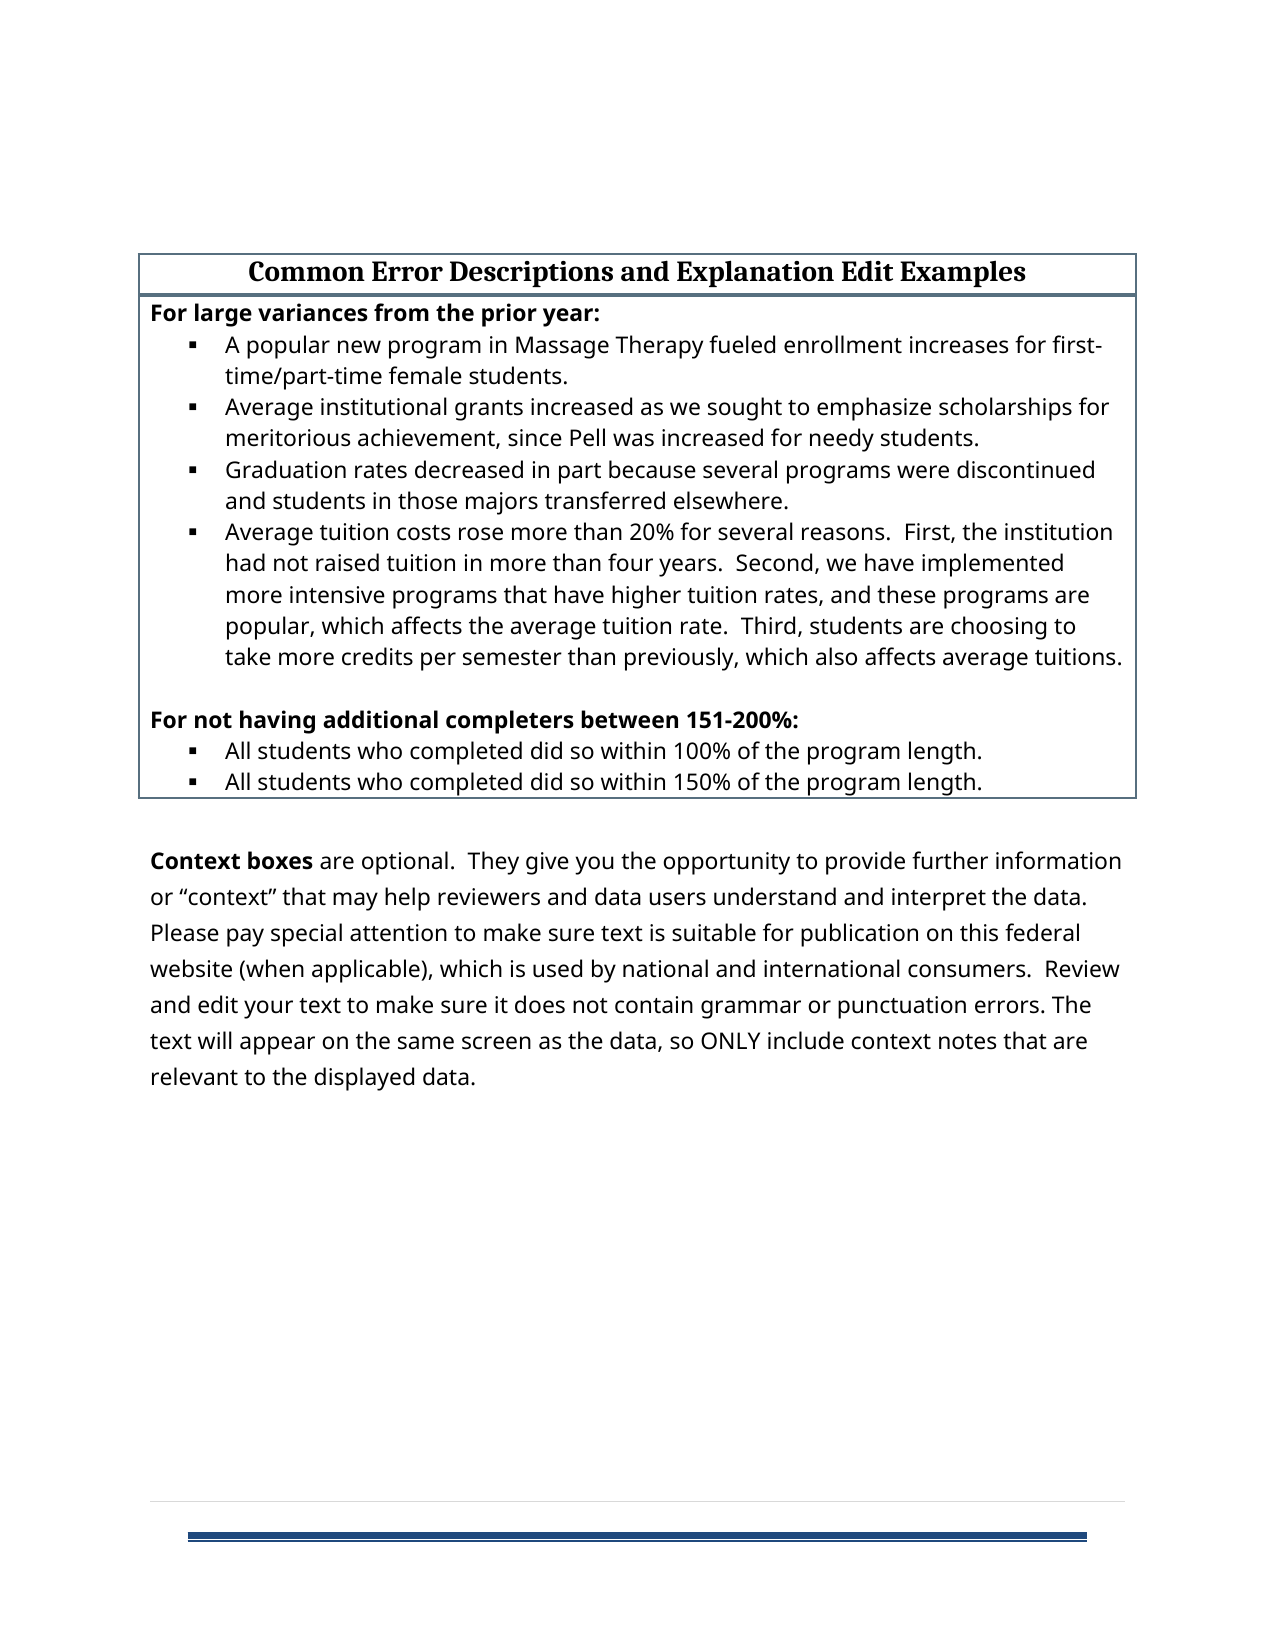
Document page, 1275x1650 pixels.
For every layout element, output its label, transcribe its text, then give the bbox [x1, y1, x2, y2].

table_header Common Error Descriptions and Explanation Edit Examples [140, 255, 1135, 293]
text Context boxes are optional. They give you the opportunity to provide further information or “context” that may help reviewers and data users understand and interpret the data. Please pay special attention to make sure text is suitable for publication on this federal website (when applicable), which is used by national and international consumers. Review and edit your text to make sure it does not contain grammar or punctuation errors. The text will appear on the same screen as the data, so ONLY include context notes that are relevant to the displayed data. [150, 845, 1125, 1092]
table_cell For large variances from the prior year: A popular new program in Massage Therapy fueled enrollment increases for first-time/part-time female students. Average institutional grants increased as we sought to emphasize scholarships for meritorious achievement, since Pell was increased for needy students. Graduation rates decreased in part because several programs were discontinued and students in those majors transferred elsewhere. Average tuition costs rose more than 20% for several reasons. First, the institution had not raised tuition in more than four years. Second, we have implemented more intensive programs that have higher tuition rates, and these programs are popular, which affects the average tuition rate. Third, students are choosing to take more credits per semester than previously, which also affects average tuitions. For not having additional completers between 151-200%: All students who completed did so within 100% of the program length. All students who completed did so within 150% of the program length. [140, 297, 1135, 797]
